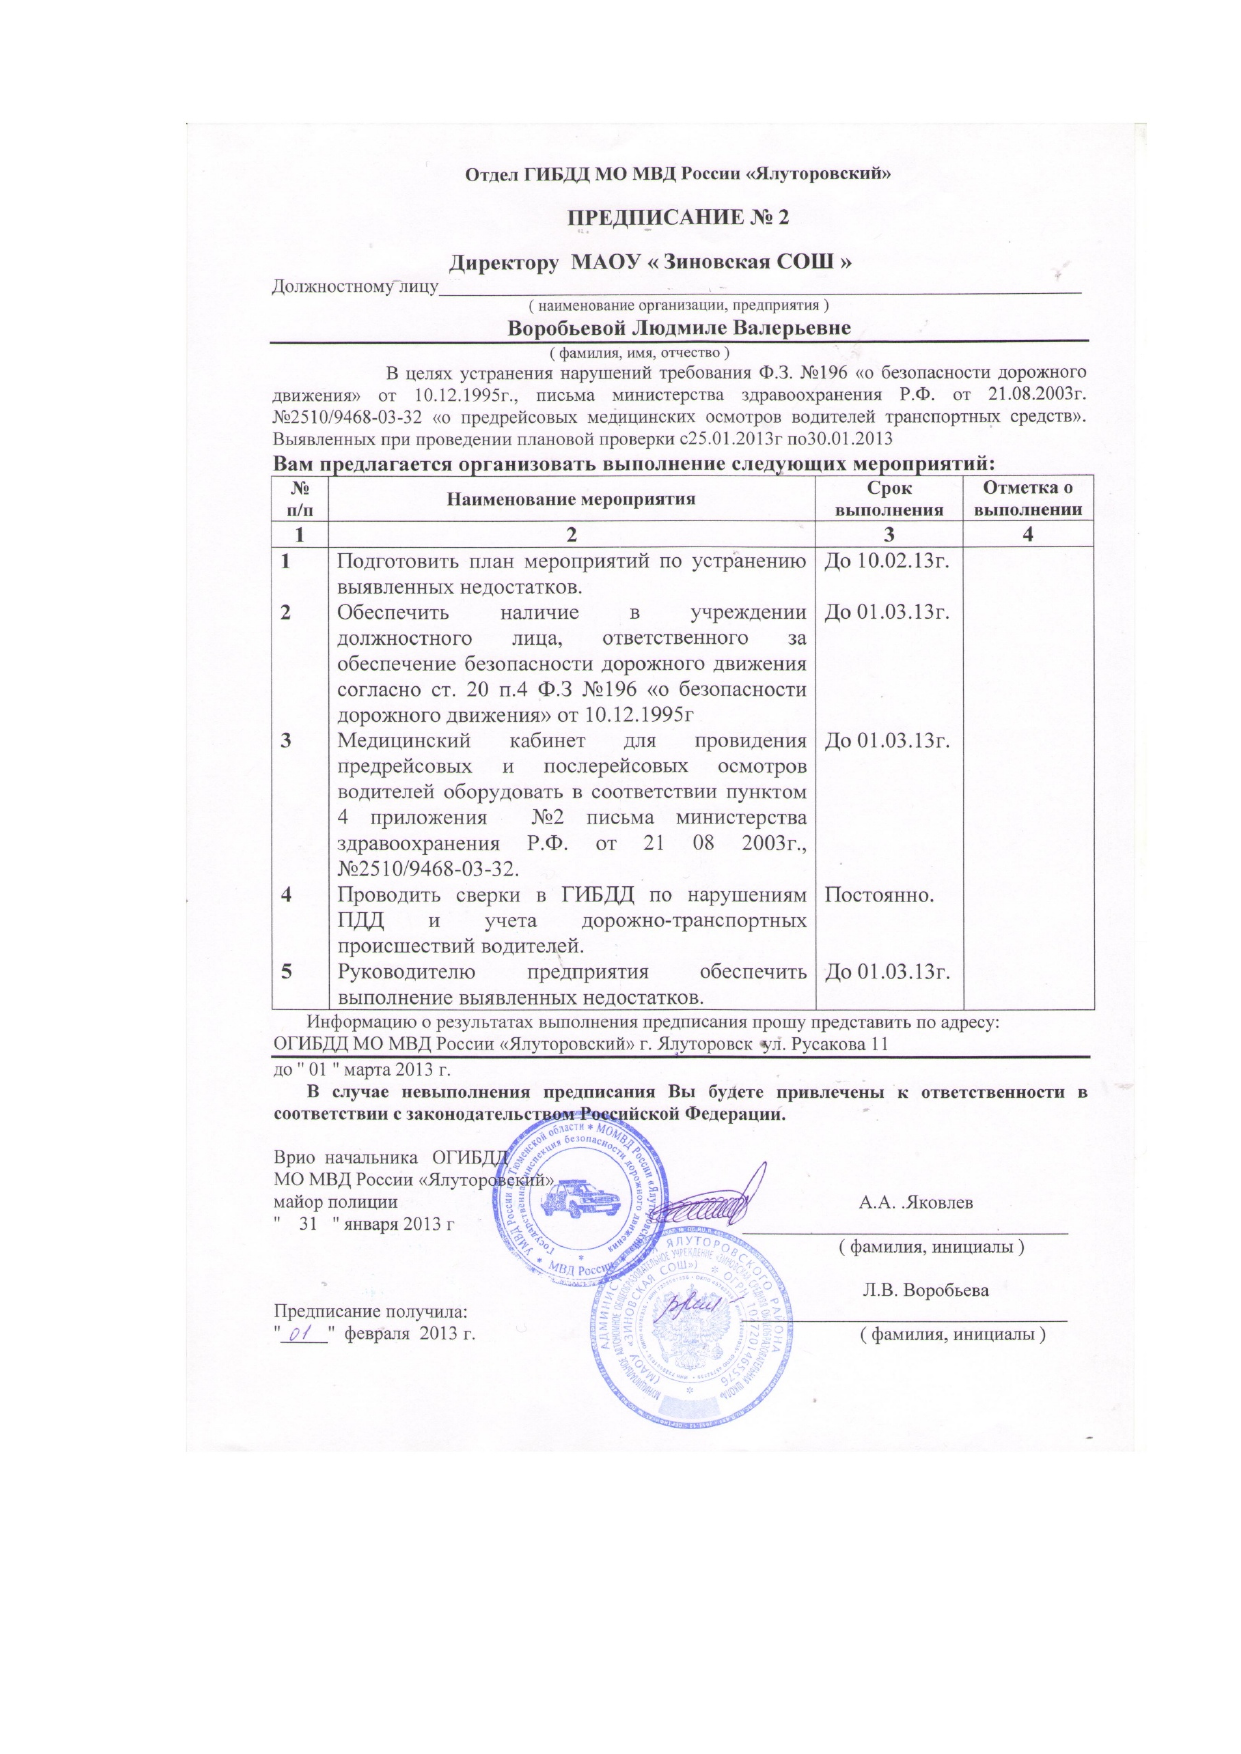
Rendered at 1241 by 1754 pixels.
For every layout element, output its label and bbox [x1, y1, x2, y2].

picture [177, 118, 1152, 1456]
